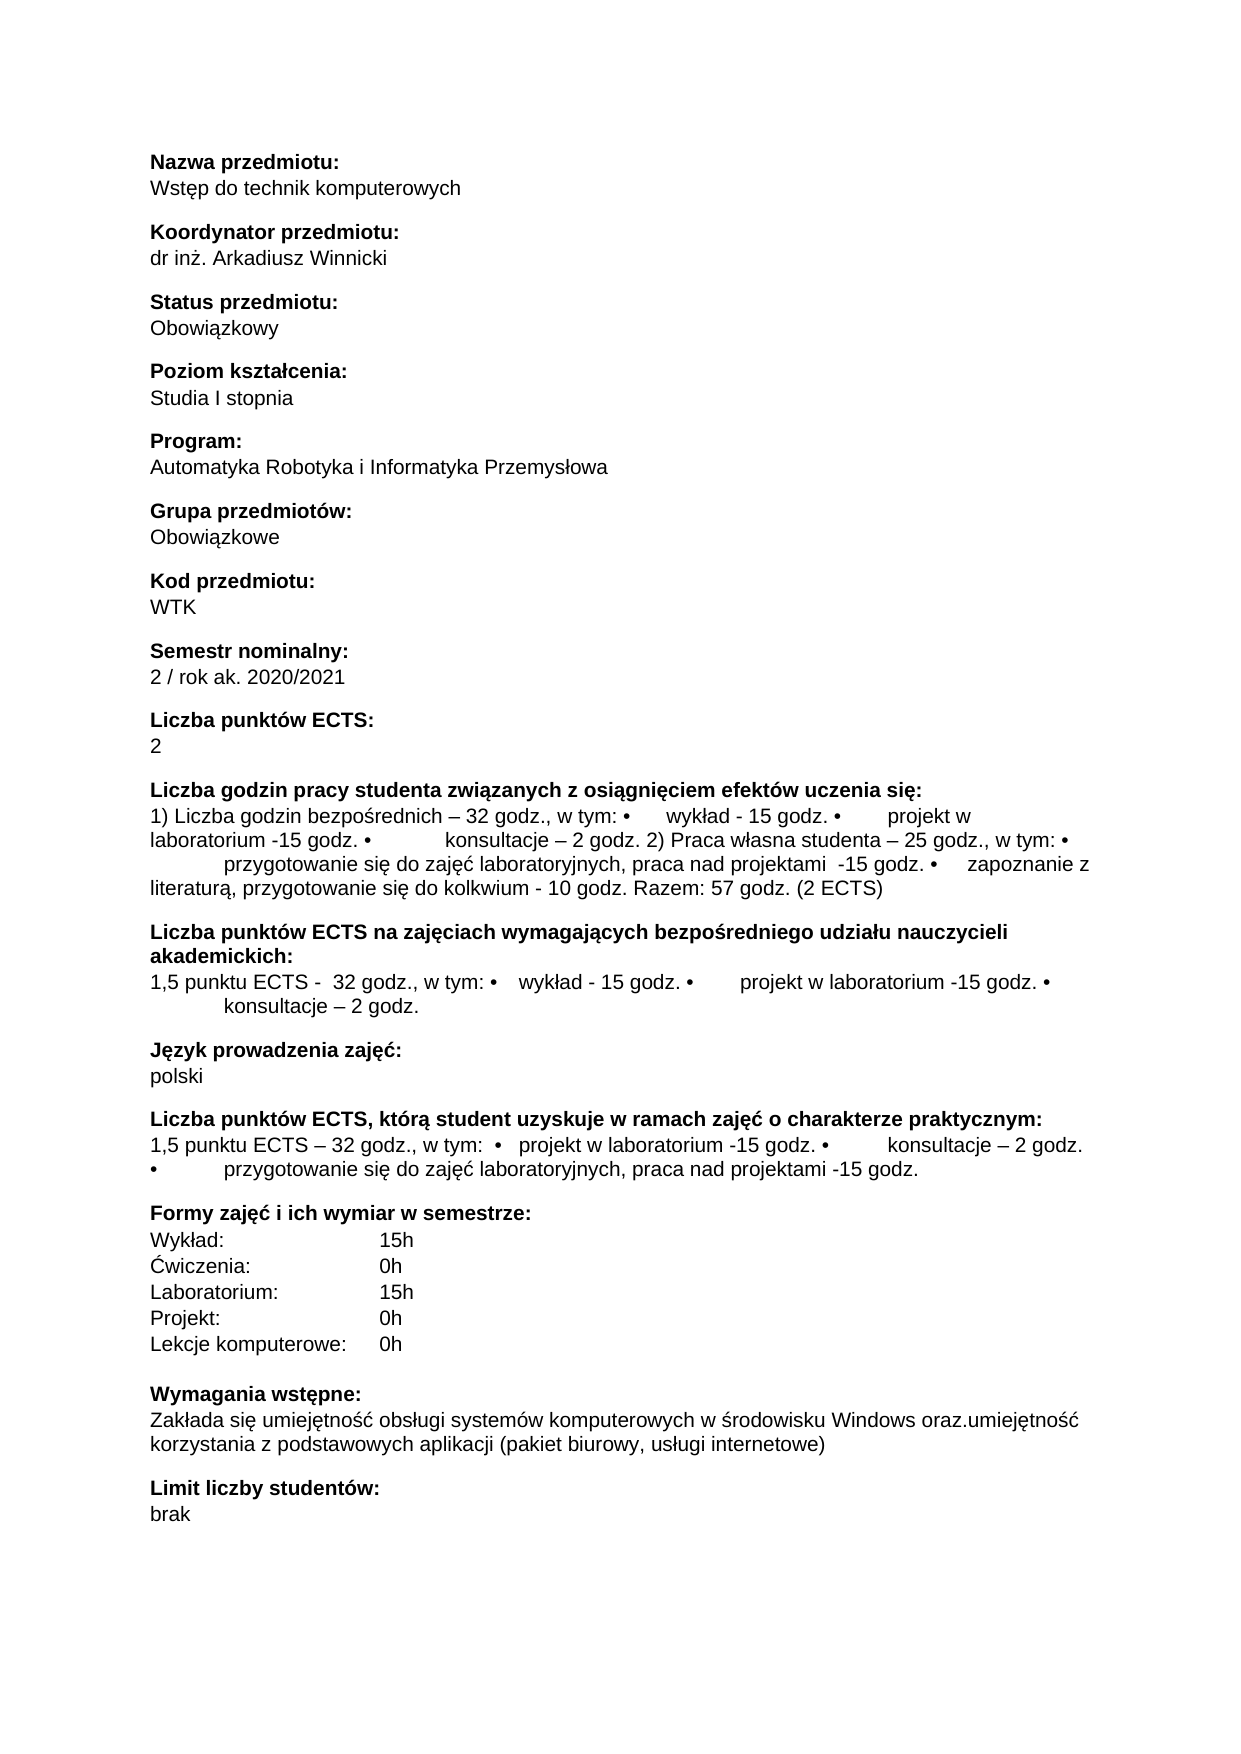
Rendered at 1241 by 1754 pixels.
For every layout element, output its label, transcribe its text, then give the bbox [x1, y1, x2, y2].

text Grupa przedmiotów: [150, 499, 1090, 523]
table_header Wykład: [140, 1228, 367, 1252]
table_header 15h [369, 1228, 597, 1252]
text 2 [150, 734, 1090, 758]
table_cell Projekt: [140, 1306, 367, 1330]
table_cell Lekcje komputerowe: [140, 1332, 367, 1356]
text 1,5 punktu ECTS - 32 godz., w tym: • wykład - 15 godz. • projekt w laboratorium -15 godz. • konsultacje – 2 godz. [150, 970, 1090, 1018]
text Automatyka Robotyka i Informatyka Przemysłowa [150, 455, 1090, 479]
table_cell 15h [369, 1278, 597, 1304]
text Język prowadzenia zajęć: [150, 1037, 1090, 1061]
text Kod przedmiotu: [150, 569, 1090, 593]
text Liczba godzin pracy studenta związanych z osiągnięciem efektów uczenia się: [150, 778, 1090, 802]
table_cell 0h [369, 1330, 597, 1356]
text Liczba punktów ECTS na zajęciach wymagających bezpośredniego udziału nauczycieli akademickich: [150, 920, 1090, 968]
text polski [150, 1063, 1090, 1087]
text Koordynator przedmiotu: [150, 220, 1090, 244]
table_cell 0h [369, 1304, 597, 1330]
text Nazwa przedmiotu: [150, 150, 1090, 174]
text brak [150, 1502, 1090, 1526]
table_cell Laboratorium: [140, 1280, 367, 1304]
table_cell Ćwiczenia: [140, 1254, 367, 1278]
text 2 / rok ak. 2020/2021 [150, 664, 1090, 688]
text dr inż. Arkadiusz Winnicki [150, 246, 1090, 270]
text Limit liczby studentów: [150, 1476, 1090, 1499]
text Liczba punktów ECTS, którą student uzyskuje w ramach zajęć o charakterze praktycznym: [150, 1107, 1090, 1131]
text Liczba punktów ECTS: [150, 708, 1090, 732]
table_cell 0h [369, 1252, 597, 1278]
text 1) Liczba godzin bezpośrednich – 32 godz., w tym: • wykład - 15 godz. • projekt w laboratorium -15 godz. • konsultacje – 2 godz. 2) Praca własna studenta – 25 godz., w tym: • przygotowanie się do zajęć laboratoryjnych, praca nad projektami -15 godz. • zapoznanie z literaturą, przygotowanie się do kolkwium - 10 godz. Razem: 57 godz. (2 ECTS) [150, 804, 1090, 900]
text Wstęp do technik komputerowych [150, 176, 1090, 200]
text WTK [150, 595, 1090, 619]
text Wymagania wstępne: [150, 1382, 1090, 1406]
text 1,5 punktu ECTS – 32 godz., w tym: • projekt w laboratorium -15 godz. • konsultacje – 2 godz. • przygotowanie się do zajęć laboratoryjnych, praca nad projektami -15 godz. [150, 1133, 1090, 1181]
text Formy zajęć i ich wymiar w semestrze: [150, 1201, 1090, 1225]
text Obowiązkowy [150, 316, 1090, 339]
text Studia I stopnia [150, 385, 1090, 409]
text Poziom kształcenia: [150, 359, 1090, 383]
text Status przedmiotu: [150, 289, 1090, 313]
text Obowiązkowe [150, 525, 1090, 549]
text Zakłada się umiejętność obsługi systemów komputerowych w środowisku Windows oraz.umiejętność korzystania z podstawowych aplikacji (pakiet biurowy, usługi internetowe) [150, 1408, 1090, 1456]
text Semestr nominalny: [150, 638, 1090, 662]
text Program: [150, 429, 1090, 453]
